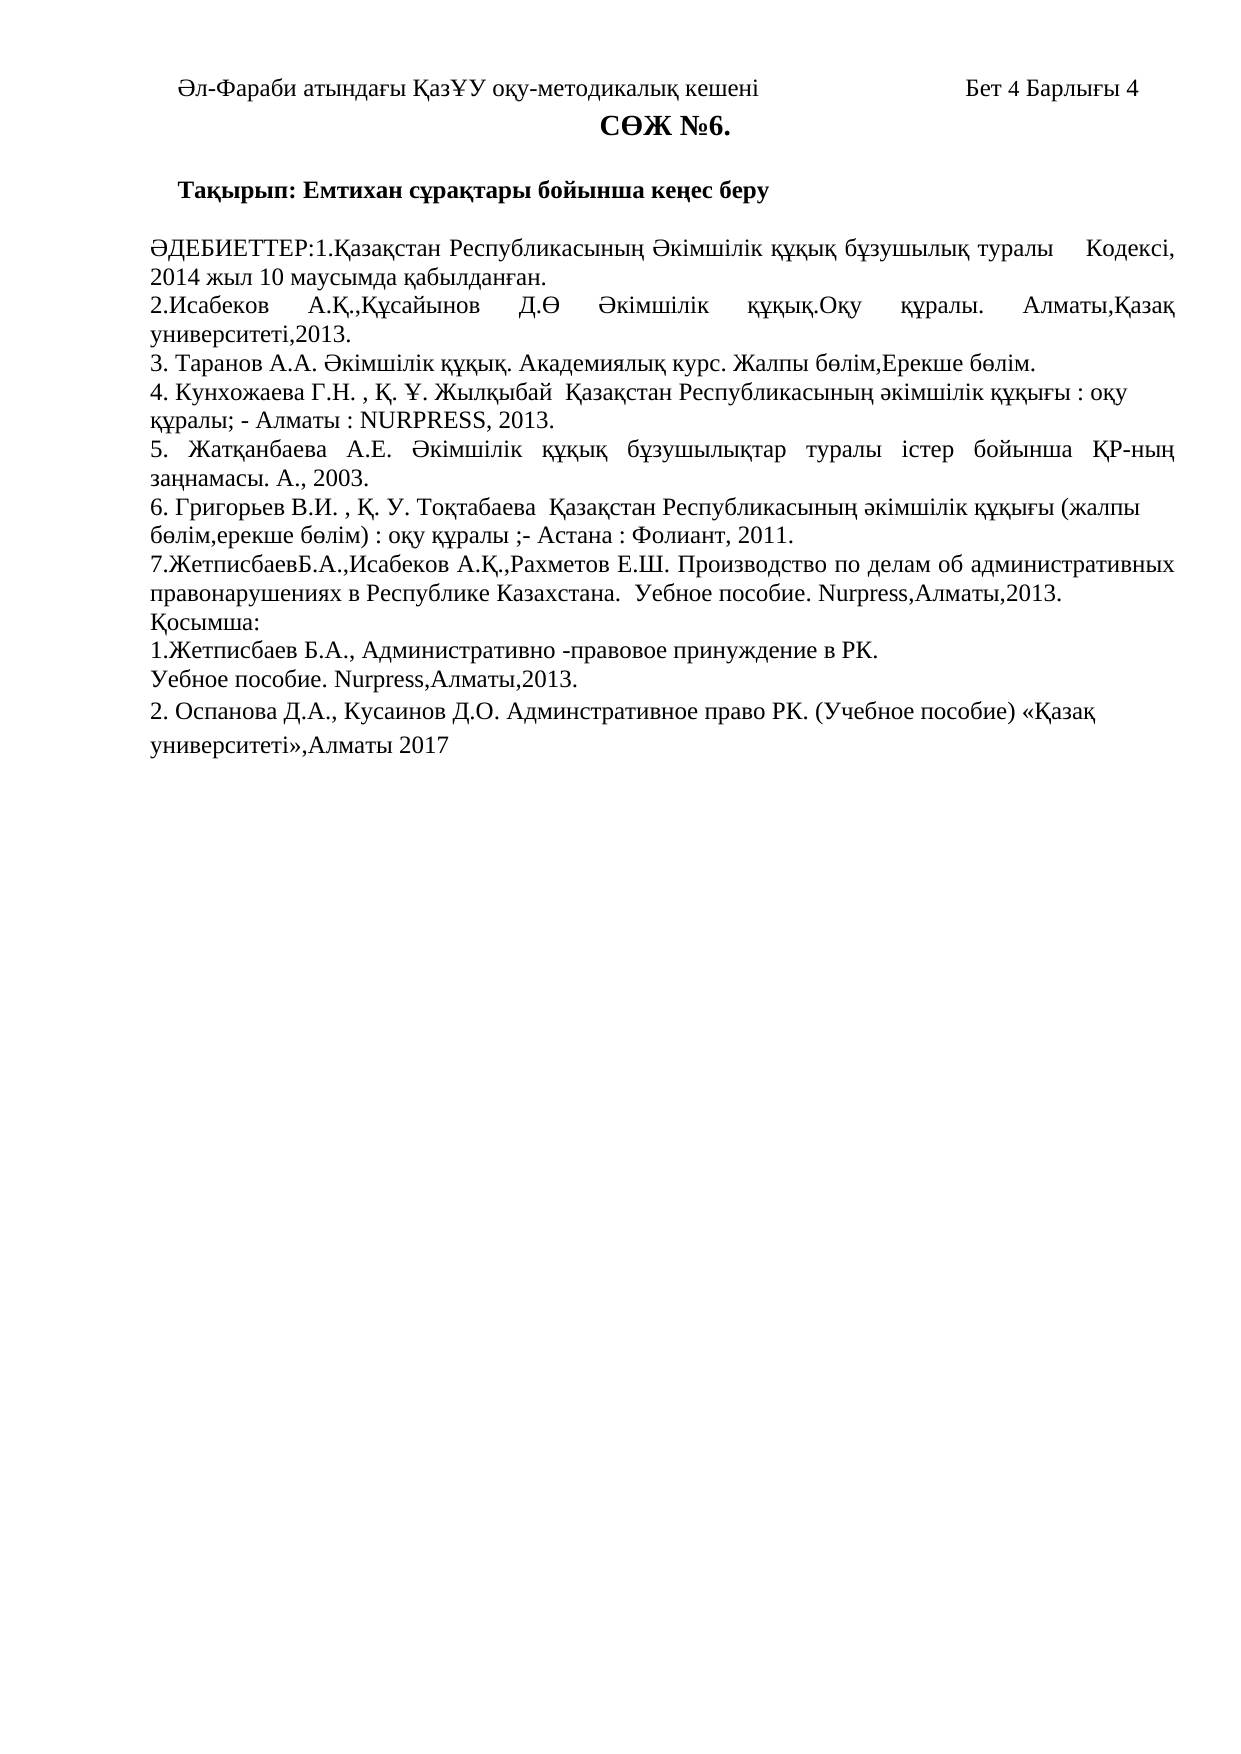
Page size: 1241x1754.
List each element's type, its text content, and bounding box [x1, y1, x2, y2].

text 6. Григорьев В.И. , Қ. У. Тоқтабаева Қазақстан Республикасының әкімшілік құқығы (жалпы бөлім,ерекше бөлім) : оқу құралы ;- Астана : Фолиант, 2011. [150, 492, 1176, 549]
text ӘДЕБИЕТТЕР:1.Қазақстан Республикасының Әкімшілік құқық бұзушылық туралы Кодексі, 2014 жыл 10 маусымда қабылданған. [150, 233, 1176, 290]
text 3. Таранов А.А. Әкімшілік құқық. Академиялық курс. Жалпы бөлім,Ерекше бөлім. [150, 348, 1176, 377]
text Уебное пособие. Nurpress,Алматы,2013. [150, 664, 1176, 693]
text 2. Оспанова Д.А., Кусаинов Д.О. Админстративное право РК. (Учебное пособие) «Қазақ университеті»,Алматы 2017 [150, 693, 1176, 760]
text 1.Жетписбаев Б.А., Административно -правовое принуждение в РК. [150, 635, 1176, 664]
text 7.ЖетписбаевБ.А.,Исабеков А.Қ.,Рахметов Е.Ш. Производство по делам об административных правонарушениях в Республике Казахстана. Уебное пособие. Nurpress,Алматы,2013. [150, 549, 1176, 607]
text 4. Кунхожаева Г.Н. , Қ. Ұ. Жылқыбай Қазақстан Республикасының әкімшілік құқығы : оқу құралы; - Алматы : NURPRESS, 2013. [150, 377, 1176, 434]
subtitle СӨЖ №6. [258, 108, 1072, 142]
text Қосымша: [150, 607, 1176, 635]
text 2.Исабеков А.Қ.,Құсайынов Д.Ө Әкімшілік құқық.Оқу құралы. Алматы,Қазақ университеті,2013. [150, 290, 1176, 348]
text Тақырып: Емтихан сұрақтары бойынша кеңес беру [177, 175, 1176, 204]
text 5. Жатқанбаева А.Е. Әкімшілік құқық бұзушылықтар туралы істер бойынша ҚР-ның заңнамасы. А., 2003. [150, 434, 1176, 492]
